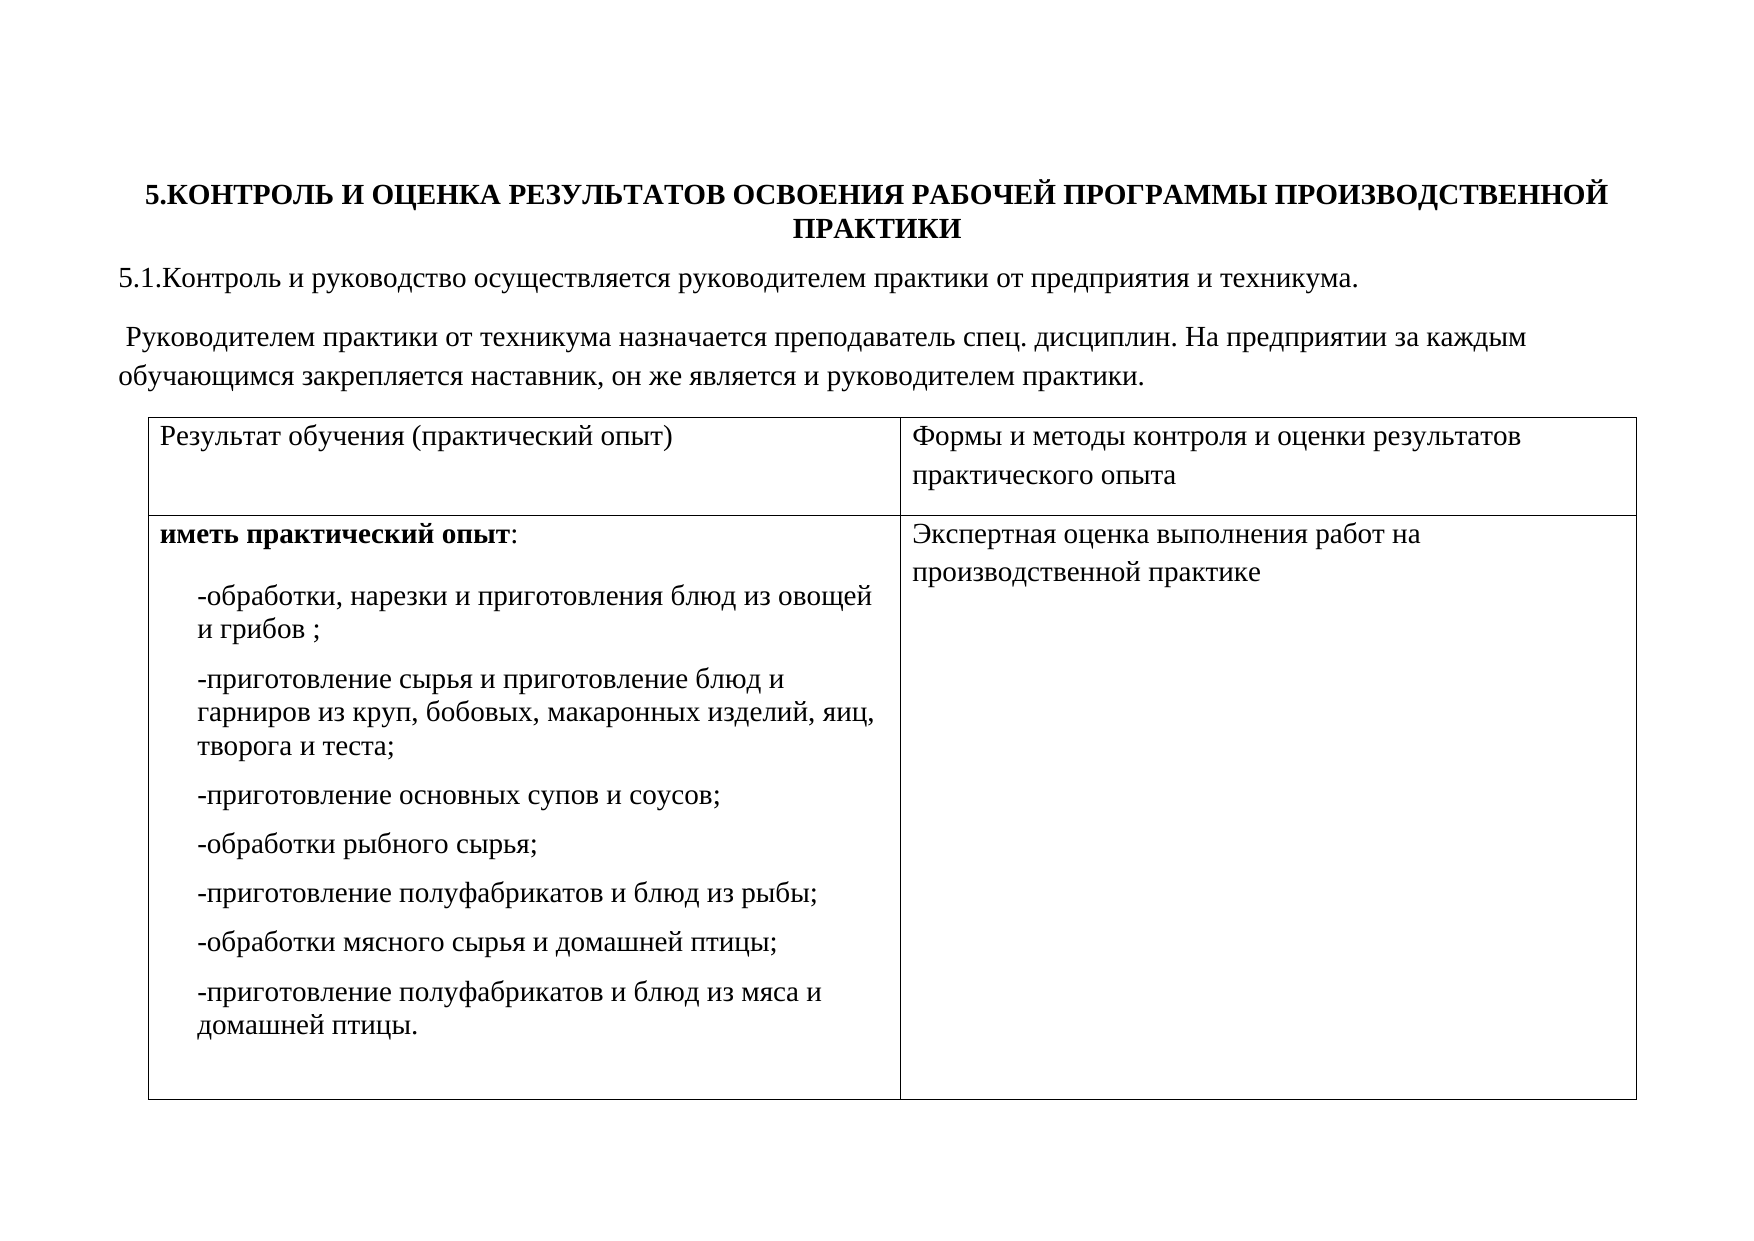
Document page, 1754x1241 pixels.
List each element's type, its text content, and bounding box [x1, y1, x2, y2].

table_header Формы и методы контроля и оценки результатов практического опыта [901, 418, 1636, 515]
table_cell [149, 516, 900, 1099]
table_header Результат обучения (практический опыт) [149, 418, 900, 515]
text 5.КОНТРОЛЬ И ОЦЕНКА РЕЗУЛЬТАТОВ ОСВОЕНИЯ РАБОЧЕЙ ПРОГРАММЫ ПРОИЗВОДСТВЕННОЙ ПРАКТИКИ [118, 177, 1636, 244]
text 5.1.Контроль и руководство осуществляется руководителем практики от предприятия и техникума. [118, 260, 1636, 293]
text Руководителем практики от техникума назначается преподаватель спец. дисциплин. На предприятии за каждым обучающимся закрепляется наставник, он же является и руководителем практики. [118, 319, 1636, 391]
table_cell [901, 516, 1636, 1099]
